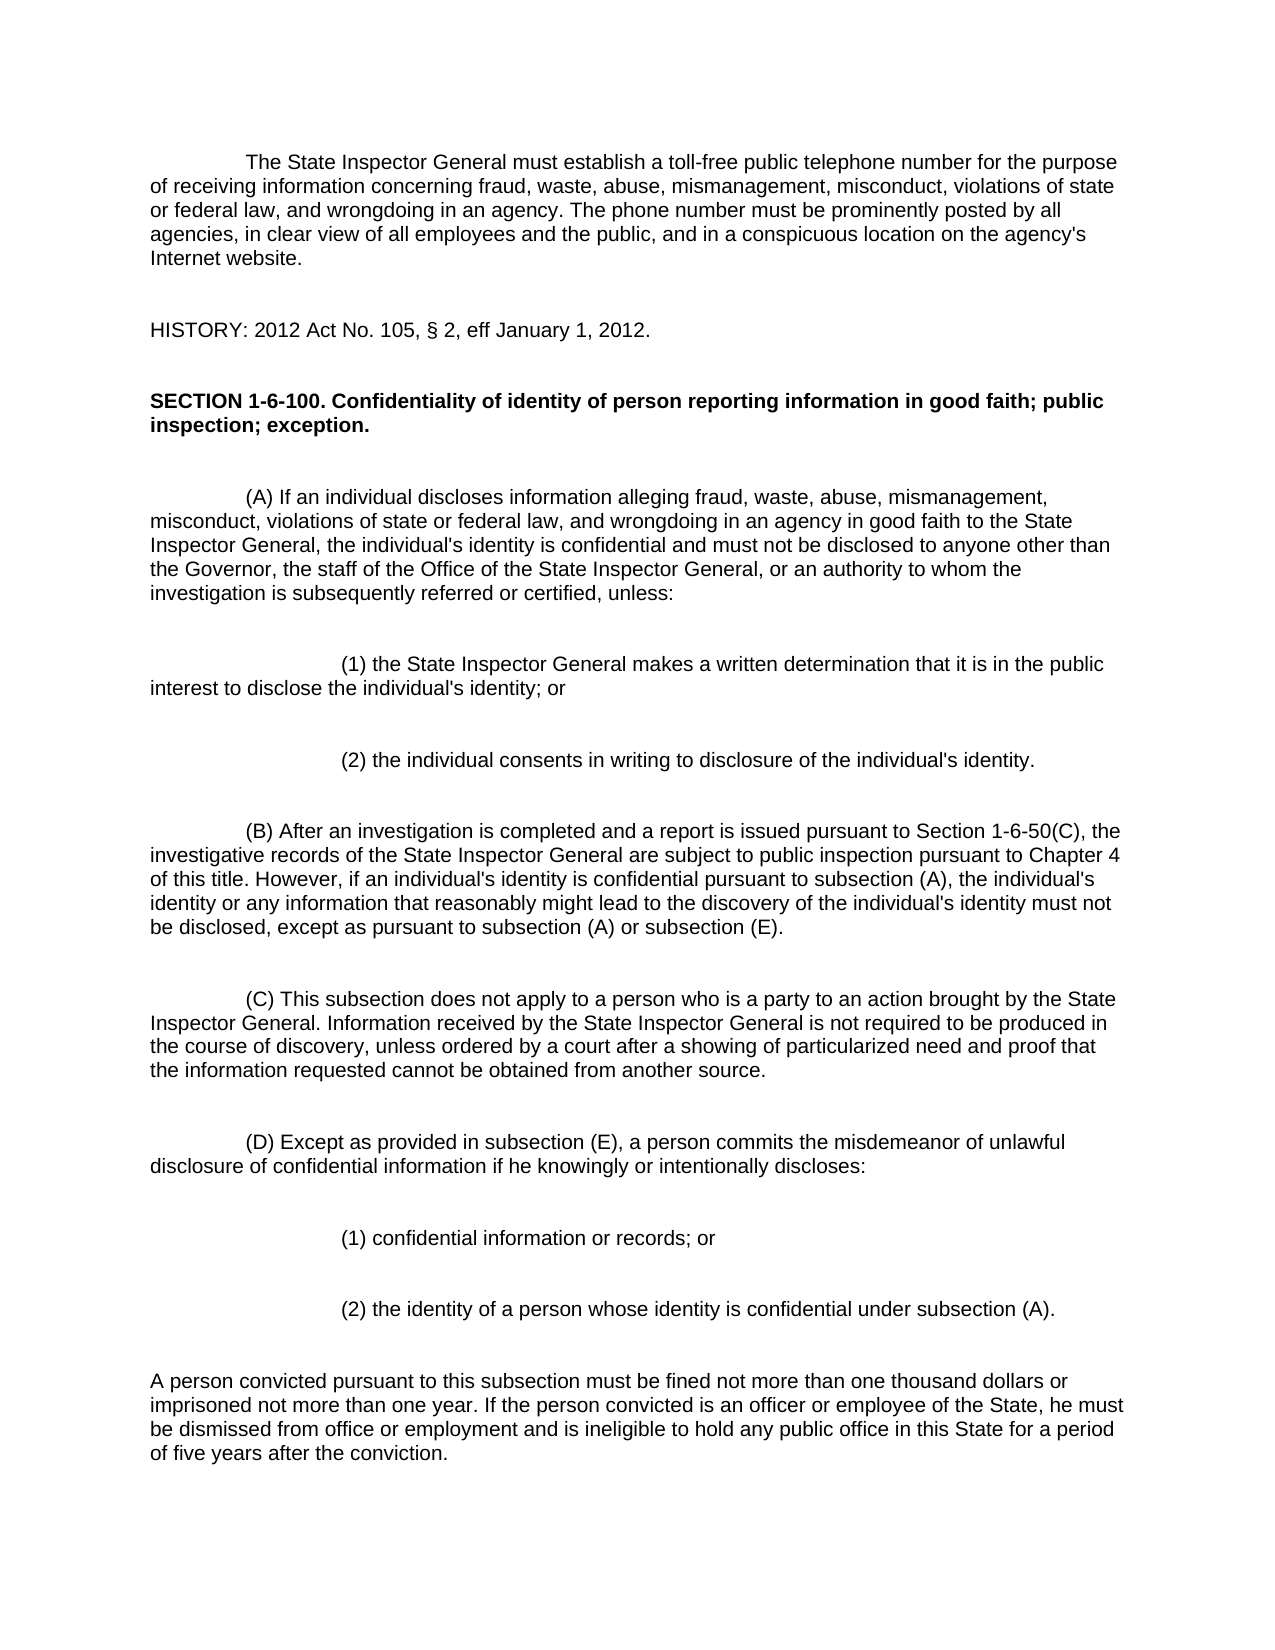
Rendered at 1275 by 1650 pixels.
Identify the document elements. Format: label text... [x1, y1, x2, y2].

text (C) This subsection does not apply to a person who is a party to an action brought by the State Inspector General. Information received by the State Inspector General is not required to be produced in the course of discovery, unless ordered by a court after a showing of particularized need and proof that the information requested cannot be obtained from another source. [150, 986, 1125, 1106]
text The State Inspector General must establish a toll-free public telephone number for the purpose of receiving information concerning fraud, waste, abuse, mismanagement, misconduct, violations of state or federal law, and wrongdoing in an agency. The phone number must be prominently posted by all agencies, in clear view of all employees and the public, and in a conspicuous location on the agency's Internet website. [150, 150, 1125, 293]
text (2) the identity of a person whose identity is confidential under subsection (A). [150, 1297, 1125, 1344]
text (2) the individual consents in writing to disclosure of the individual's identity. [150, 747, 1125, 795]
text SECTION 1-6-100. Confidentiality of identity of person reporting information in good faith; public inspection; exception. [150, 389, 1125, 461]
text (B) After an investigation is completed and a report is issued pursuant to Section 1-6-50(C), the investigative records of the State Inspector General are subject to public inspection pursuant to Chapter 4 of this title. However, if an individual's identity is confidential pursuant to subsection (A), the individual's identity or any information that reasonably might lead to the discovery of the individual's identity must not be disclosed, except as pursuant to subsection (A) or subsection (E). [150, 819, 1125, 962]
text (D) Except as provided in subsection (E), a person commits the misdemeanor of unlawful disclosure of confidential information if he knowingly or intentionally discloses: [150, 1130, 1125, 1201]
text (A) If an individual discloses information alleging fraud, waste, abuse, mismanagement, misconduct, violations of state or federal law, and wrongdoing in an agency in good faith to the State Inspector General, the individual's identity is confidential and must not be disclosed to anyone other than the Governor, the staff of the Office of the State Inspector General, or an authority to whom the investigation is subsequently referred or certified, unless: [150, 484, 1125, 628]
text A person convicted pursuant to this subsection must be fined not more than one thousand dollars or imprisoned not more than one year. If the person convicted is an officer or employee of the State, he must be dismissed from office or employment and is ineligible to hold any public office in this State for a period of five years after the conviction. [150, 1368, 1125, 1488]
text (1) confidential information or records; or [150, 1225, 1125, 1273]
text (1) the State Inspector General makes a written determination that it is in the public interest to disclose the individual's identity; or [150, 652, 1125, 723]
text HISTORY: 2012 Act No. 105, § 2, eff January 1, 2012. [150, 317, 1125, 365]
